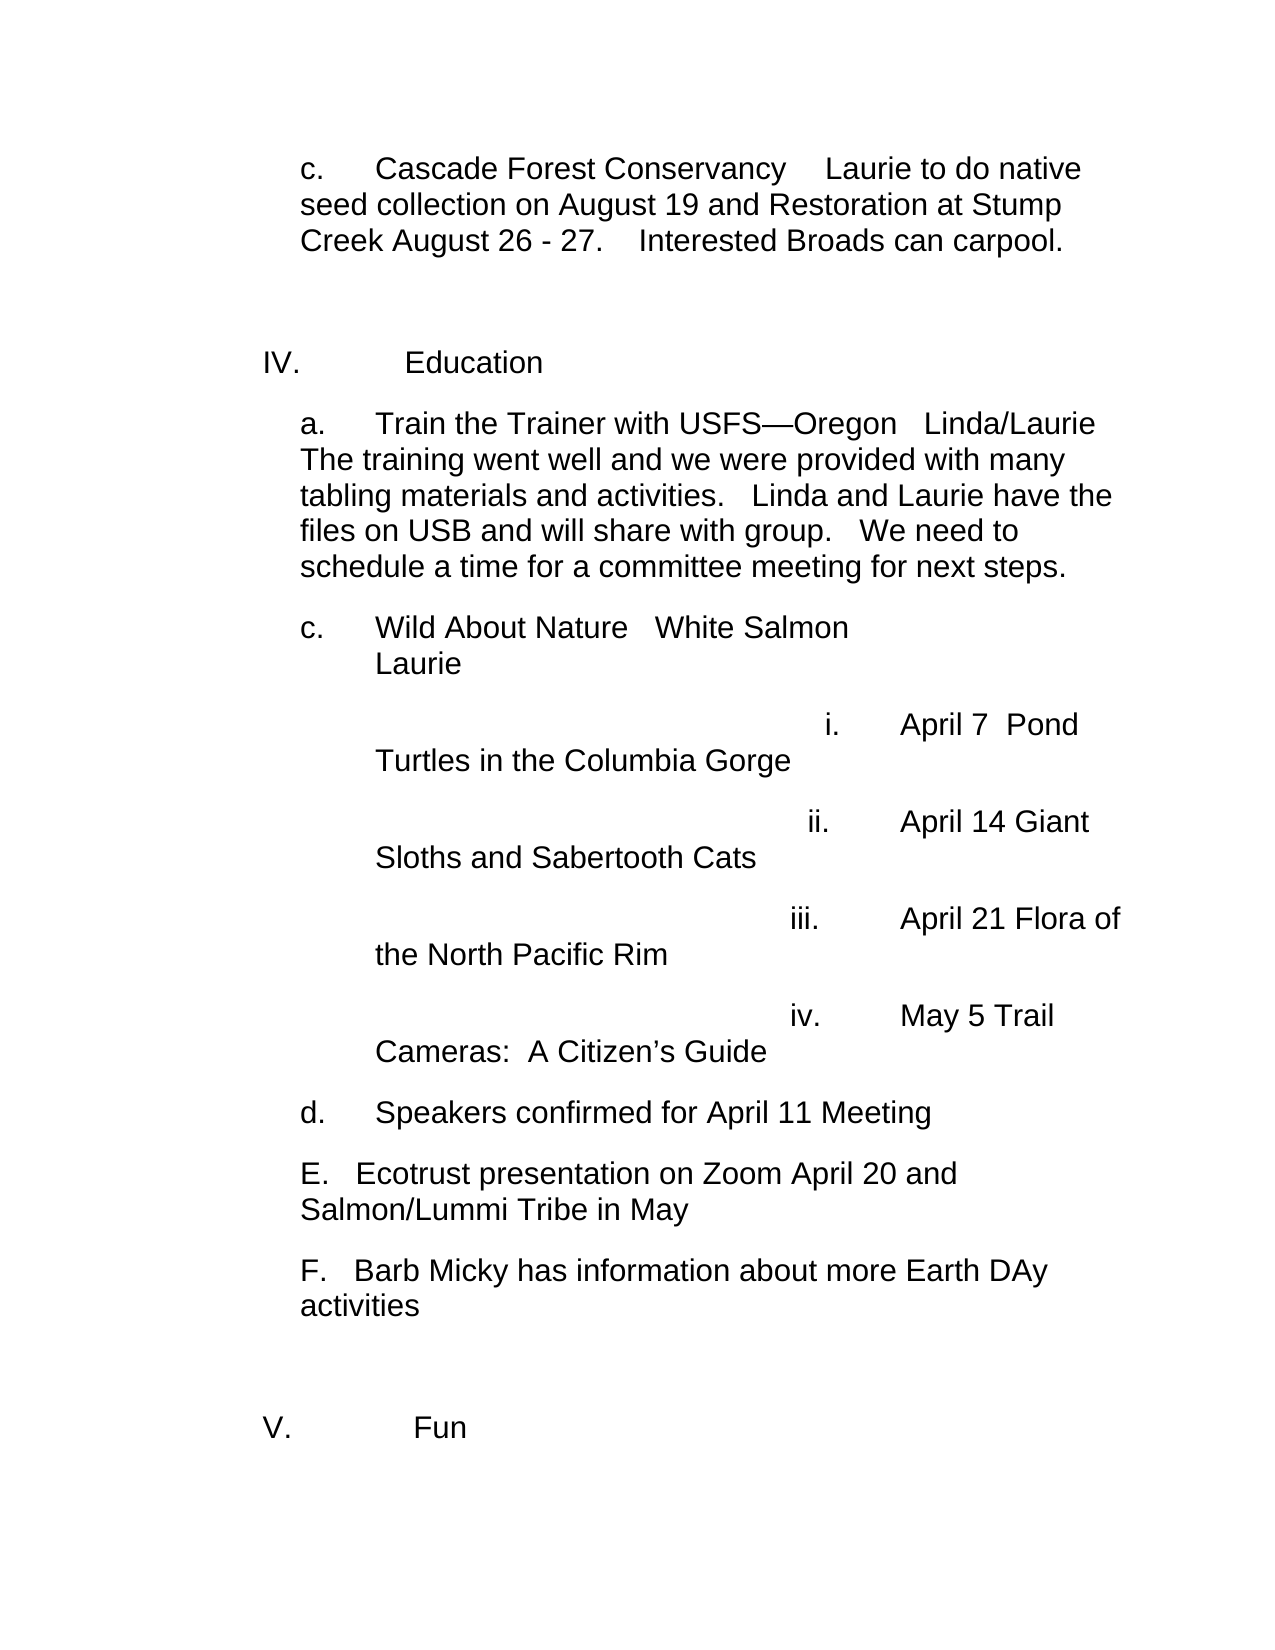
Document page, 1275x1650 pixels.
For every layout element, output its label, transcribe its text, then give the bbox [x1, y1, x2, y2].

text F. Barb Micky has information about more Earth DAy activities [300, 1252, 1125, 1323]
text iii. April 21 Flora of the North Pacific Rim [375, 900, 1125, 972]
text E. Ecotrust presentation on Zoom April 20 and Salmon/Lummi Tribe in May [300, 1155, 1125, 1227]
text i. April 7 Pond Turtles in the Columbia Gorge [375, 706, 1125, 778]
text ii. April 14 Giant Sloths and Sabertooth Cats [375, 803, 1125, 875]
text V. Fun [262, 1409, 1125, 1445]
text iv. May 5 Trail Cameras: A Citizen’s Guide [375, 997, 1125, 1069]
text IV. Education [262, 344, 1125, 380]
text c. Wild About Nature White Salmon Laurie [300, 609, 1125, 681]
text a. Train the Trainer with USFS—Oregon Linda/Laurie The training went well and we were provided with many tabling materials and activities. Linda and Laurie have the files on USB and will share with group. We need to schedule a time for a committee meeting for next steps. [300, 405, 1125, 584]
text d. Speakers confirmed for April 11 Meeting [300, 1094, 1125, 1130]
text c. Cascade Forest Conservancy Laurie to do native seed collection on August 19 and Restoration at Stump Creek August 26 - 27. Interested Broads can carpool. [300, 150, 1125, 258]
